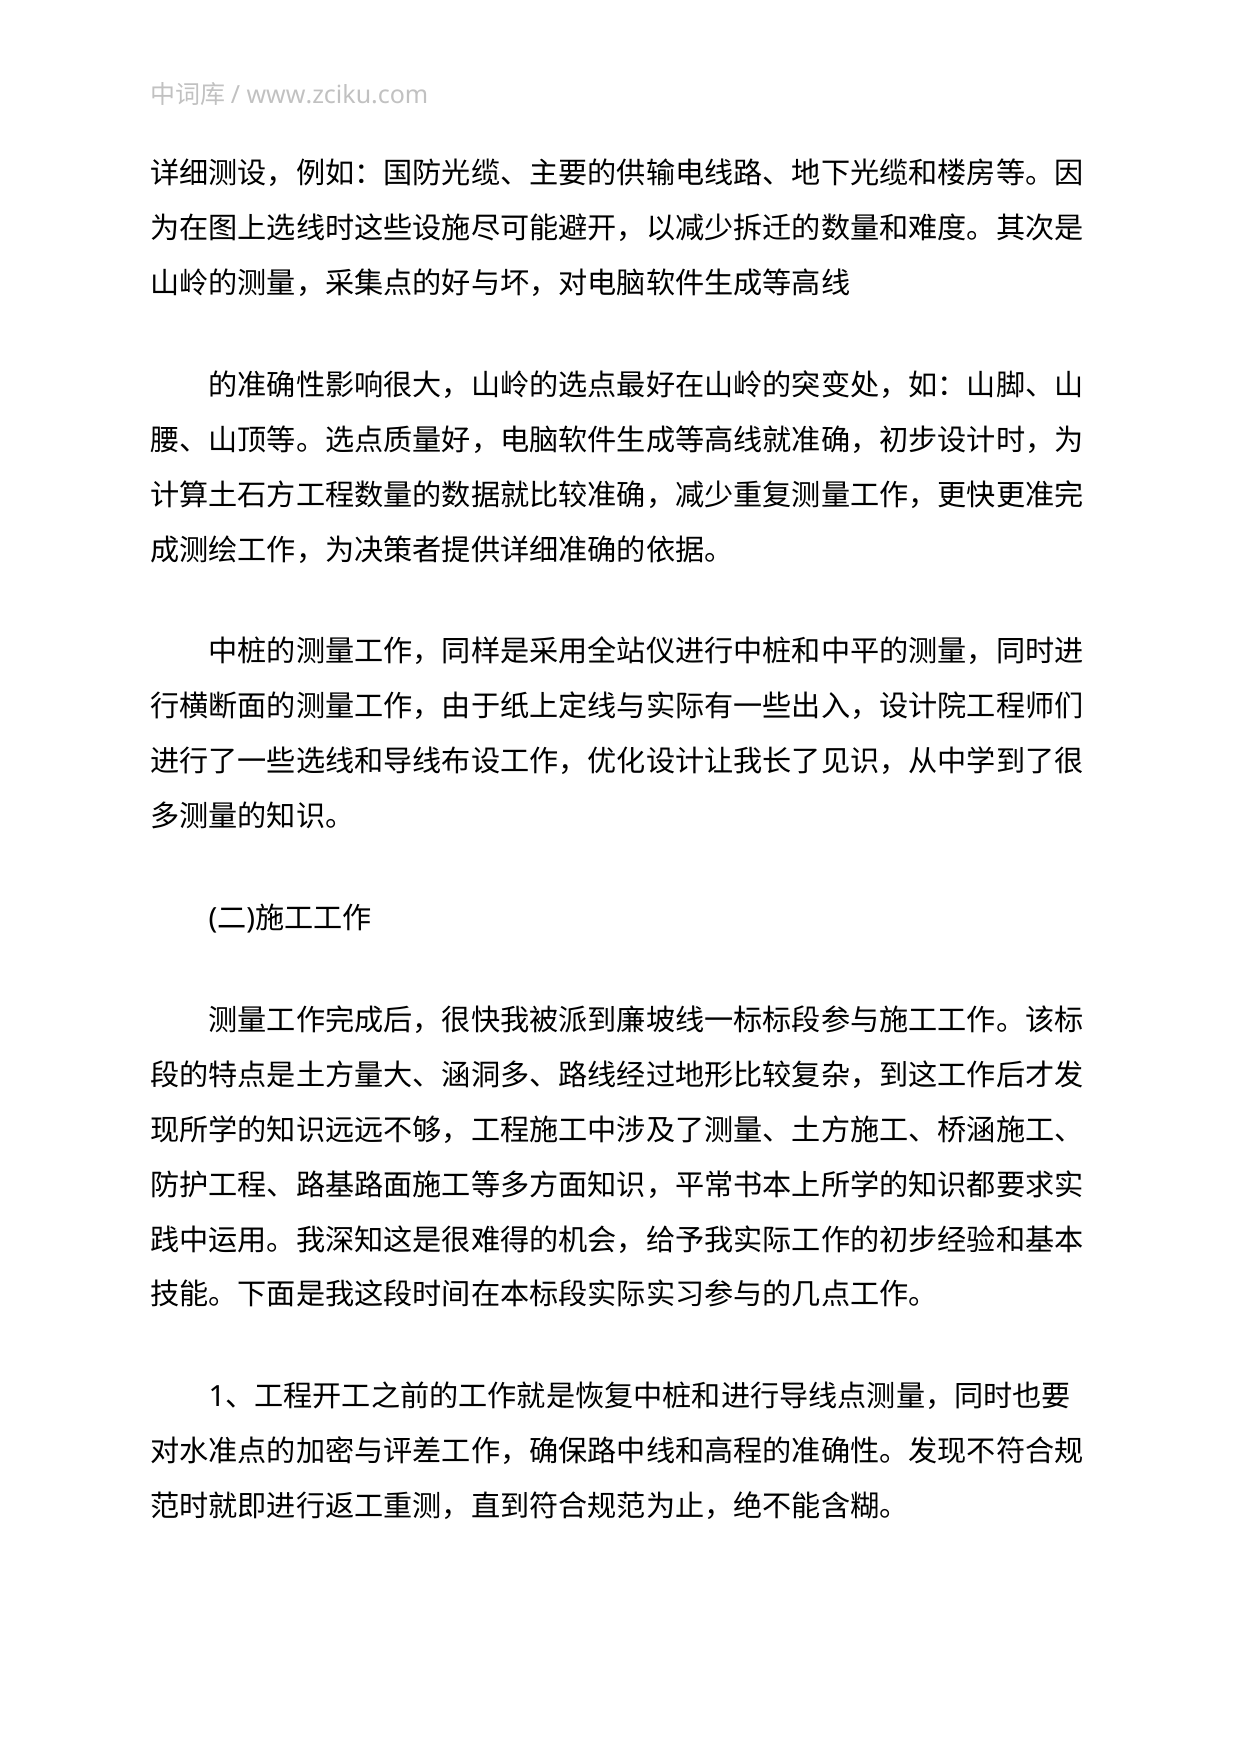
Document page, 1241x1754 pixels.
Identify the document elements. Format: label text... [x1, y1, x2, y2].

text 中桩的测量工作，同样是采用全站仪进行中桩和中平的测量，同时进行横断面的测量工作，由于纸上定线与实际有一些出入，设计院工程师们进行了一些选线和导线布设工作，优化设计让我长了见识，从中学到了很多测量的知识。 [150, 628, 1090, 835]
text (二)施工工作 [150, 894, 1090, 937]
text 的准确性影响很大，山岭的选点最好在山岭的突变处，如：山脚、山腰、山顶等。选点质量好，电脑软件生成等高线就准确，初步设计时，为计算土石方工程数量的数据就比较准确，减少重复测量工作，更快更准完成测绘工作，为决策者提供详细准确的依据。 [150, 362, 1090, 568]
text 测量工作完成后，很快我被派到廉坡线一标标段参与施工工作。该标段的特点是土方量大、涵洞多、路线经过地形比较复杂，到这工作后才发现所学的知识远远不够，工程施工中涉及了测量、土方施工、桥涵施工、防护工程、路基路面施工等多方面知识，平常书本上所学的知识都要求实践中运用。我深知这是很难得的机会，给予我实际工作的初步经验和基本技能。下面是我这段时间在本标段实际实习参与的几点工作。 [150, 996, 1090, 1313]
text 1、工程开工之前的工作就是恢复中桩和进行导线点测量，同时也要对水准点的加密与评差工作，确保路中线和高程的准确性。发现不符合规范时就即进行返工重测，直到符合规范为止，绝不能含糊。 [150, 1373, 1090, 1525]
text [150, 150, 1090, 302]
